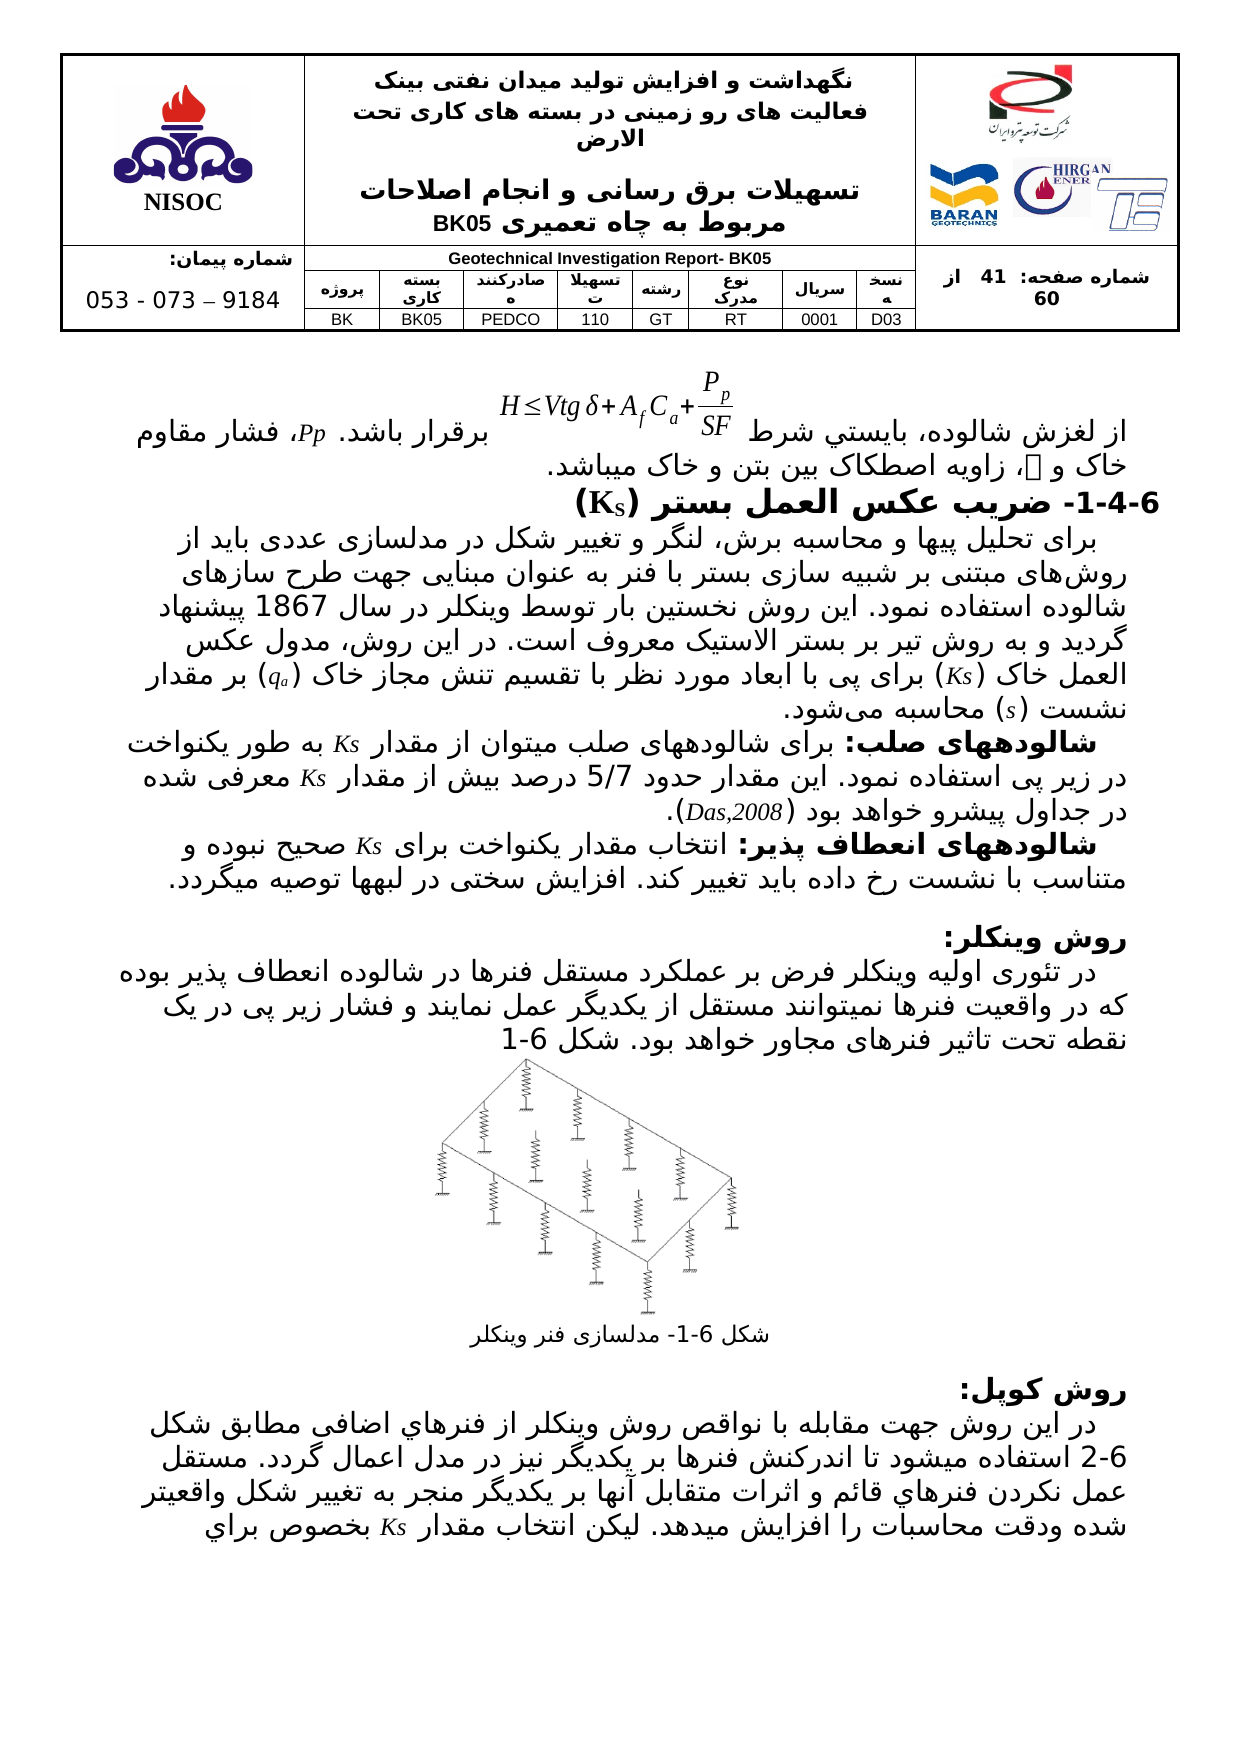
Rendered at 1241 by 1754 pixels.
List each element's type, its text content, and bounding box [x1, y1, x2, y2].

text شکل 6-1- مدلسازی فنر وینکلر [112, 1321, 1128, 1347]
picture [425, 1056, 756, 1315]
text برای تحلیل پیها و محاسبه برش، لنگر و تغییر شکل در مدلسازی عددی باید از روش‌های مبتنی بر شبیه سازی بستر با فنر به عنوان مبنایی جهت طرح سازهای شالوده استفاده نمود. این روش نخستین بار توسط وینکلر در سال 1867 پیشنهاد گردید و به روش تیر بر بستر الاستیک معروف است. در این روش، مدول عکس العمل خاک (Ks) برای پی با ابعاد مورد نظر با تقسیم تنش مجاز خاک (qa) بر مقدار نشست (s) محاسبه می‌شود. [112, 522, 1128, 725]
text شالودههای انعطاف پذیر: انتخاب مقدار یکنواخت برای Ks صحیح نبوده و متناسب با نشست رخ داده باید تغییر کند. افزایش سختی در لبهها توصیه میگردد. [112, 827, 1128, 895]
picture [925, 159, 1001, 230]
text روش وینکلر: [112, 920, 1128, 954]
picture [988, 64, 1073, 144]
picture [113, 85, 253, 187]
text در تئوری اولیه وینکلر فرض بر عملکرد مستقل فنرها در شالوده انعطاف پذیر بوده که در واقعیت فنرها نمیتوانند مستقل از یکدیگر عمل نمایند و فشار زیر پی در یک نقطه تحت تاثیر فنرهای مجاور خواهد بود. شکل 6-1 [112, 954, 1128, 1056]
picture [1012, 157, 1113, 217]
text روش کوپل: [112, 1372, 1128, 1406]
subtitle ضریب عکس العمل بستر (KS) [112, 482, 1053, 522]
text شالودههای صلب: برای شالودههای صلب میتوان از مقدار Ks به طور یکنواخت در زیر پی استفاده نمود. این مقدار حدود 5/7 درصد بیش از مقدار Ks معرفی شده در جداول پیشرو خواهد بود (Das,2008). [112, 725, 1128, 827]
